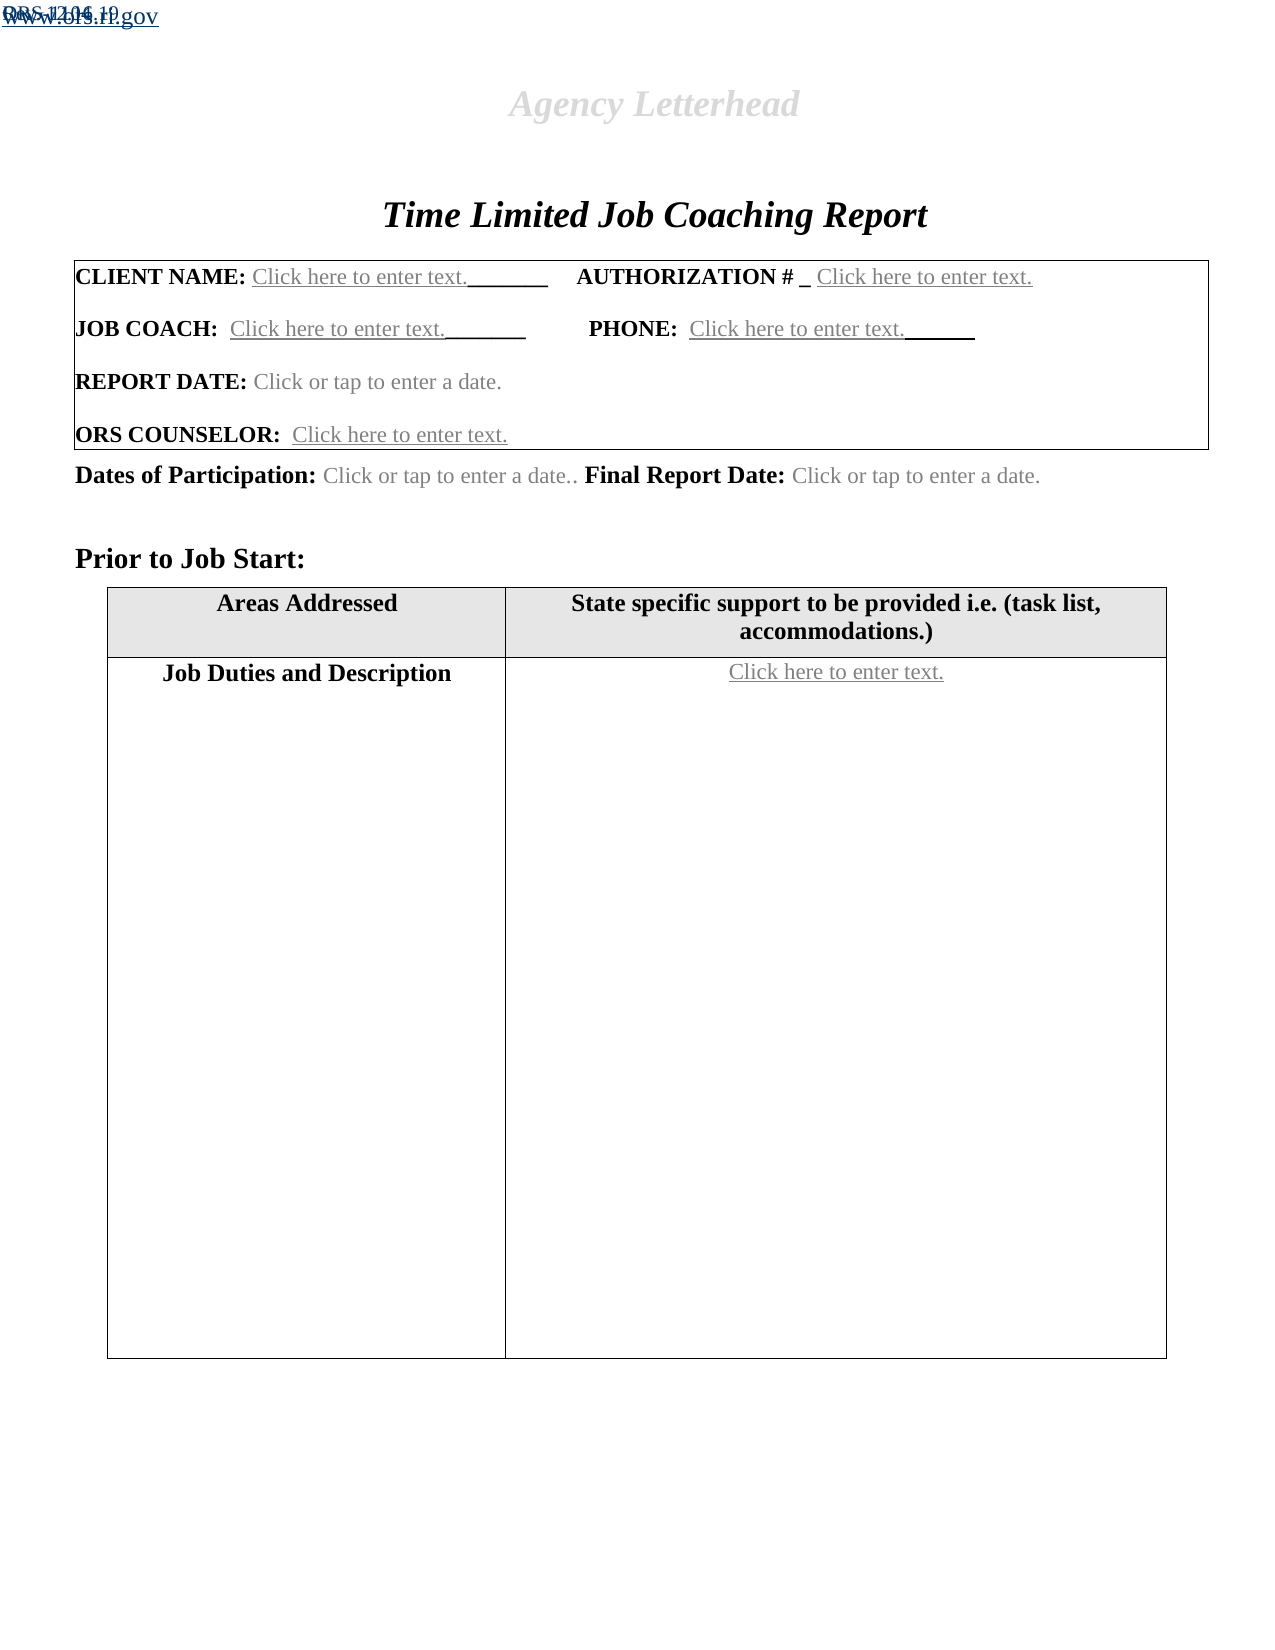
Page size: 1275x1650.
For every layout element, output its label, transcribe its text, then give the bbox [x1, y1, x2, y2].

text Agency Letterhead [309, 81, 1003, 124]
text Time Limited Job Coaching Report [309, 192, 1003, 236]
text Prior to Job Start: [75, 541, 1200, 574]
text Dates of Participation: . Final Report Date: [75, 460, 1200, 488]
text REPORT DATE: [75, 368, 1200, 394]
text JOB COACH: _______ PHONE: [75, 315, 1200, 342]
table_cell [506, 658, 1166, 1358]
table_header State specific support to be provided i.e. (task list, accommodations.) [506, 588, 1166, 657]
table_cell Job Duties and Description [108, 658, 505, 1358]
table_header Areas Addressed [108, 588, 505, 657]
text CLIENT NAME: _______ AUTHORIZATION # _ [75, 261, 1208, 289]
text ORS COUNSELOR: [75, 418, 1208, 449]
